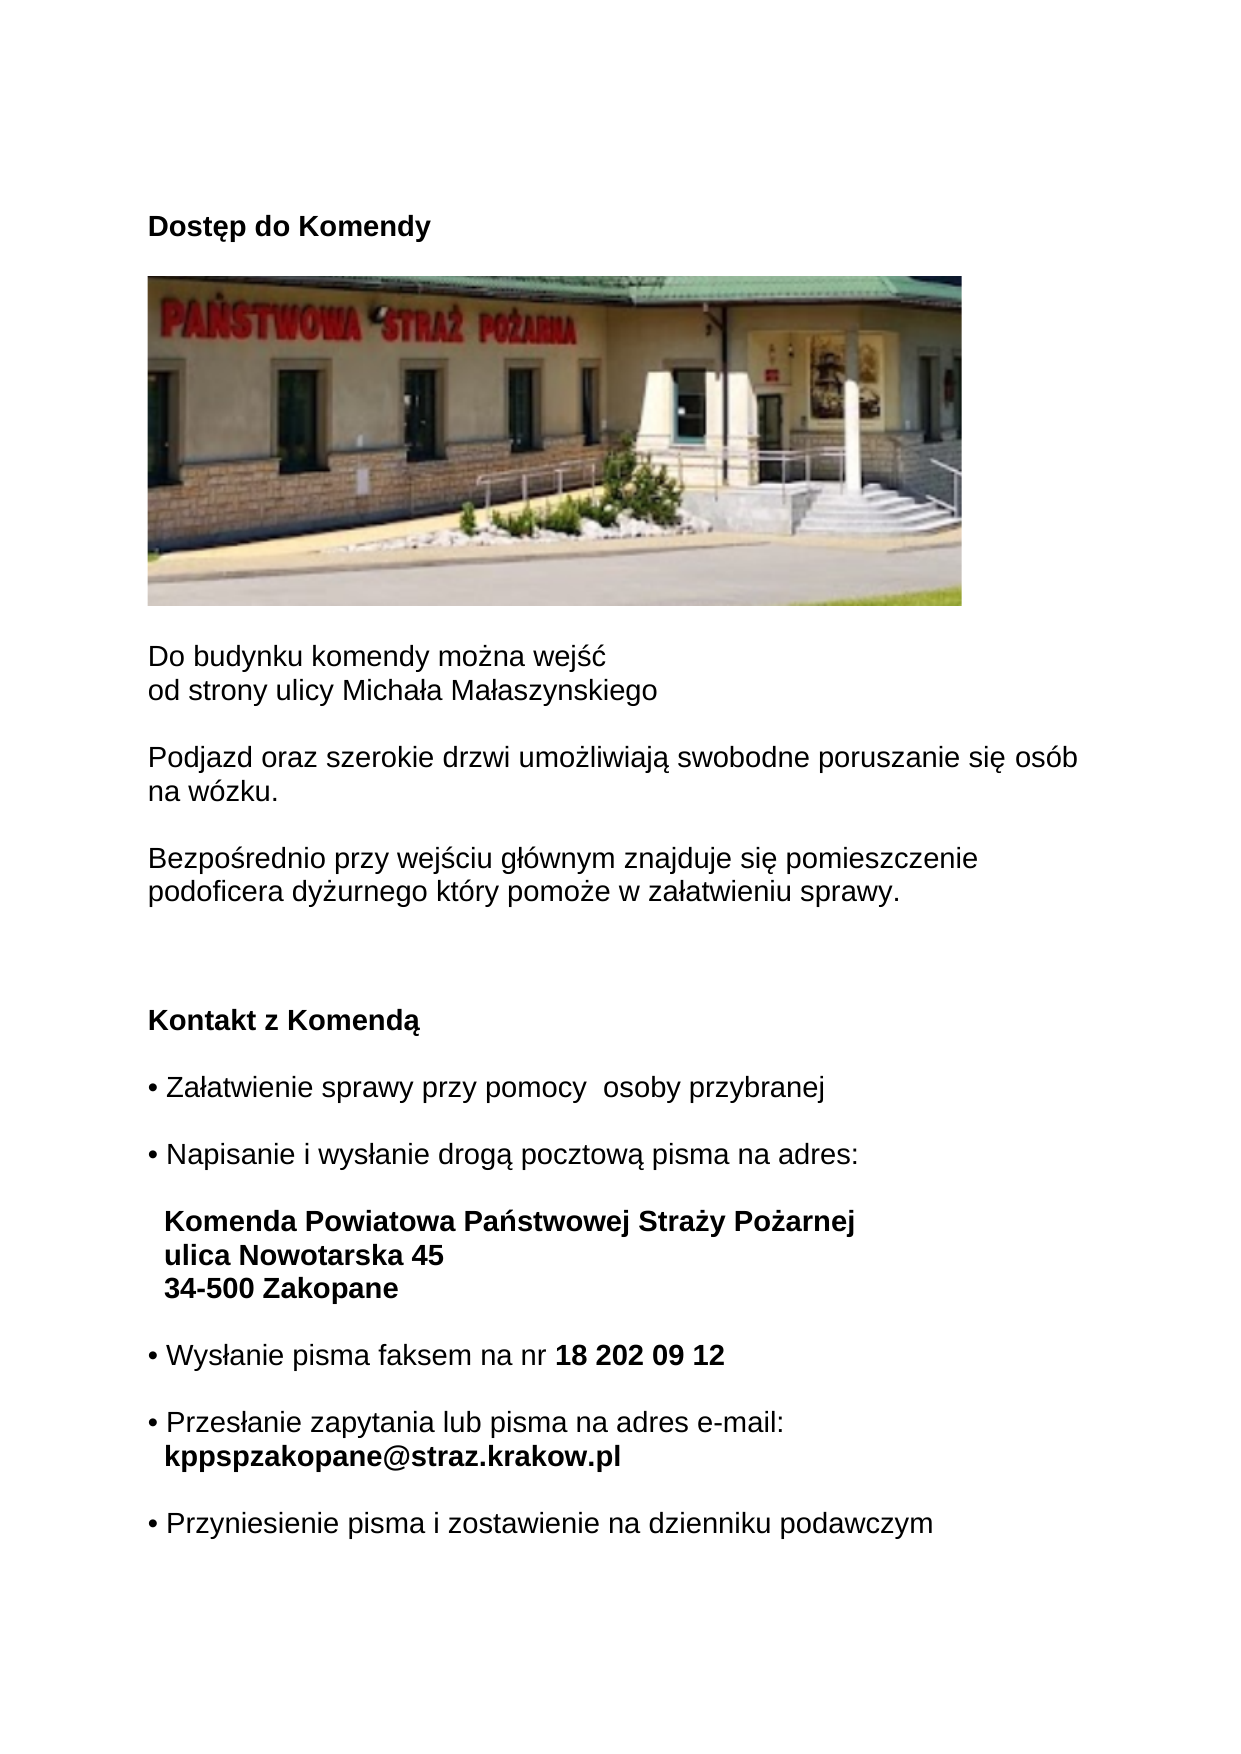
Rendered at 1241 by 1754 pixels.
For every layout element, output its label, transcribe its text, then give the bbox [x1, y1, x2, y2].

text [148, 1171, 1093, 1573]
text Podjazd oraz szerokie drzwi umożliwiają swobodne poruszanie się osób na wózku. [148, 740, 1093, 807]
picture [147, 276, 962, 606]
text Bezpośrednio przy wejściu głównym znajduje się pomieszczenie podoficera dyżurnego który pomoże w załatwieniu sprawy. [148, 807, 1093, 936]
text Dostęp do Komendy [148, 209, 1093, 243]
text od strony ulicy Michała Małaszynskiego [148, 673, 1093, 707]
text Kontakt z Komendą • Załatwienie sprawy przy pomocy osoby przybranej • Napisanie i wysłanie drogą pocztową pisma na adres: [148, 969, 1093, 1171]
